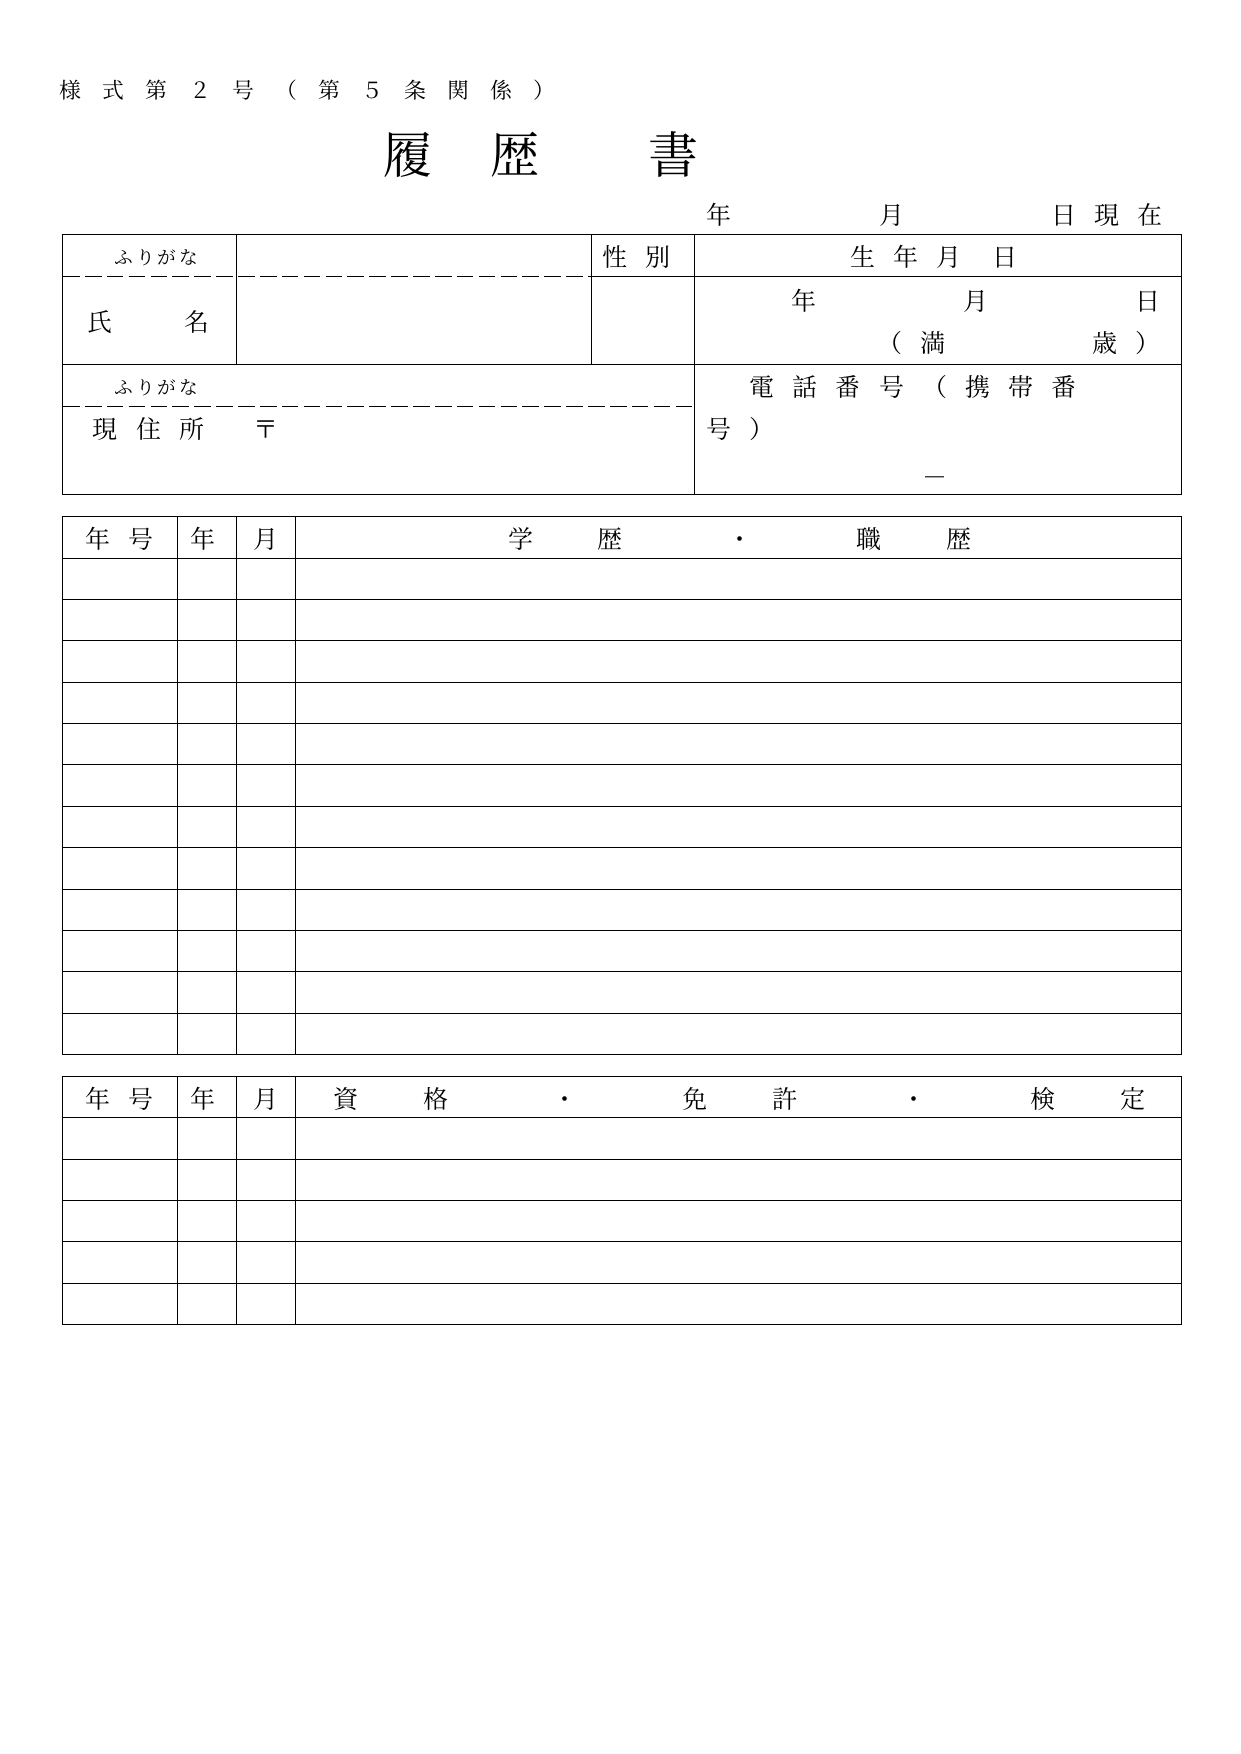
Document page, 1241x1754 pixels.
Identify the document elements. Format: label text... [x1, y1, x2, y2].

table_cell [178, 600, 236, 640]
table_cell [296, 559, 1181, 599]
table_cell [178, 765, 236, 806]
table_cell [63, 972, 177, 1012]
table_cell [237, 1014, 295, 1054]
table_cell [237, 365, 694, 406]
table_cell [237, 276, 591, 364]
table_cell [237, 1242, 295, 1282]
table_cell [178, 1118, 236, 1158]
table_cell [296, 848, 1181, 888]
table_cell [296, 1118, 1181, 1158]
table_cell [178, 972, 236, 1012]
table_cell [63, 1160, 177, 1200]
table_cell [296, 683, 1181, 723]
table_cell [63, 1242, 177, 1282]
table_cell [63, 807, 177, 847]
table_cell [178, 559, 236, 599]
table_cell [237, 848, 295, 888]
table_cell [296, 1242, 1181, 1282]
table_cell [296, 1014, 1181, 1054]
table_header 月 [237, 517, 295, 558]
table_cell [296, 1160, 1181, 1200]
table_cell [296, 1201, 1181, 1241]
table_cell [296, 931, 1181, 971]
table_header 月 [237, 1077, 295, 1117]
table_cell [63, 1118, 177, 1158]
table_header 年号 [63, 517, 177, 558]
table_cell [296, 972, 1181, 1012]
table_cell 〒 [237, 406, 694, 494]
table_cell [237, 1118, 295, 1158]
table_header 生年月日 [695, 235, 1181, 276]
table_header 資格 ・ 免許 ・ 検定 [296, 1077, 1181, 1117]
table_cell [237, 724, 295, 764]
text 履歴書 [59, 110, 1181, 193]
table_cell [63, 1201, 177, 1241]
table_cell [63, 641, 177, 682]
table_cell 電話番号（携帯番号） － － （ － － ） [695, 365, 1181, 494]
table_cell 氏名 [63, 276, 236, 364]
table_cell [178, 931, 236, 971]
table_header 学歴 ・ 職歴 [296, 517, 1181, 558]
table_cell [296, 807, 1181, 847]
table_header 年号 [63, 1077, 177, 1117]
table_cell [178, 848, 236, 888]
text 様式第２号（第５条関係） [59, 68, 1181, 110]
table_cell [178, 807, 236, 847]
table_header 性別 [592, 235, 694, 276]
table_cell 年 月 日（満 歳） [695, 277, 1181, 364]
table_cell [178, 683, 236, 723]
table_cell [237, 890, 295, 930]
table_cell [178, 1160, 236, 1200]
table_header 年 [178, 517, 236, 558]
table_cell [296, 724, 1181, 764]
table_cell [296, 641, 1181, 682]
table_cell [237, 1160, 295, 1200]
table_cell [237, 1201, 295, 1241]
table_cell [63, 683, 177, 723]
table_cell [63, 559, 177, 599]
table_cell [237, 641, 295, 682]
table_cell [237, 1284, 295, 1324]
table_cell 現住所 [63, 406, 237, 494]
table_cell [63, 931, 177, 971]
table_cell [237, 559, 295, 599]
table_cell [237, 972, 295, 1012]
table_cell [63, 890, 177, 930]
table_header ふりがな [63, 235, 236, 276]
table_cell [237, 683, 295, 723]
table_cell [178, 641, 236, 682]
table_cell [178, 1014, 236, 1054]
table_header 年 [178, 1077, 236, 1117]
table_cell [296, 1284, 1181, 1324]
table_cell [237, 807, 295, 847]
table_cell [237, 600, 295, 640]
table_cell [178, 890, 236, 930]
table_cell [63, 1284, 177, 1324]
table_cell [63, 1014, 177, 1054]
table_cell [63, 765, 177, 806]
table_cell [237, 931, 295, 971]
table_cell [237, 765, 295, 806]
table_cell [63, 848, 177, 888]
table_cell [63, 724, 177, 764]
table_cell [178, 724, 236, 764]
table_cell [178, 1284, 236, 1324]
text 年 月 日現在 [59, 193, 1181, 234]
table_cell [63, 600, 177, 640]
table_cell [296, 765, 1181, 806]
table_header [237, 235, 591, 276]
table_cell ふりがな [63, 365, 237, 406]
table_cell [178, 1242, 236, 1282]
table_cell [296, 600, 1181, 640]
table_cell [178, 1201, 236, 1241]
table_cell [592, 277, 694, 364]
table_cell [296, 890, 1181, 930]
